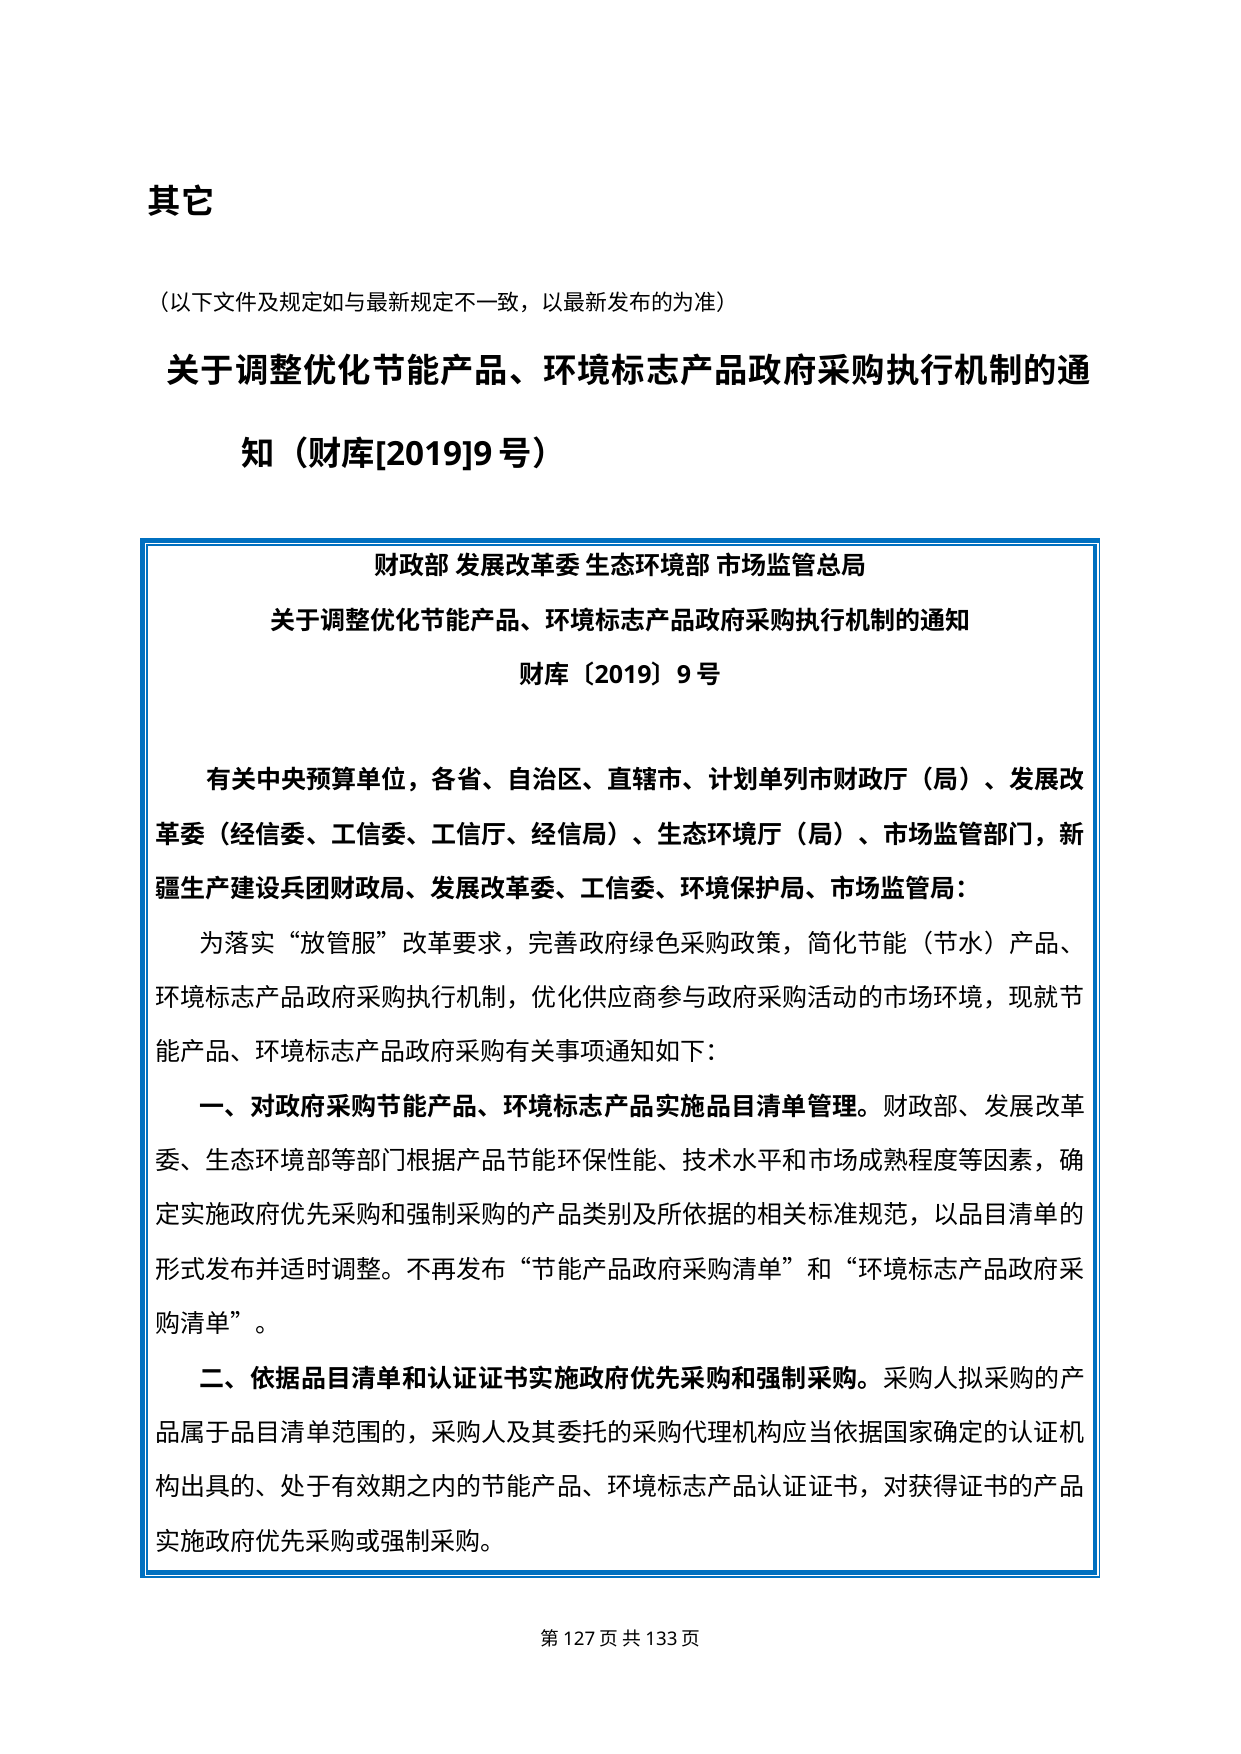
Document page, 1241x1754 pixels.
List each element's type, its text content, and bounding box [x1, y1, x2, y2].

text （以下文件及规定如与最新规定不一致，以最新发布的为准） [148, 285, 1093, 317]
subtitle 关于调整优化节能产品、环境标志产品政府采购执行机制的通知（财库[2019]9号） [166, 344, 1093, 476]
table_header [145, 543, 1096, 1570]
subtitle 其它 [148, 175, 1093, 223]
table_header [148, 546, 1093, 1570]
